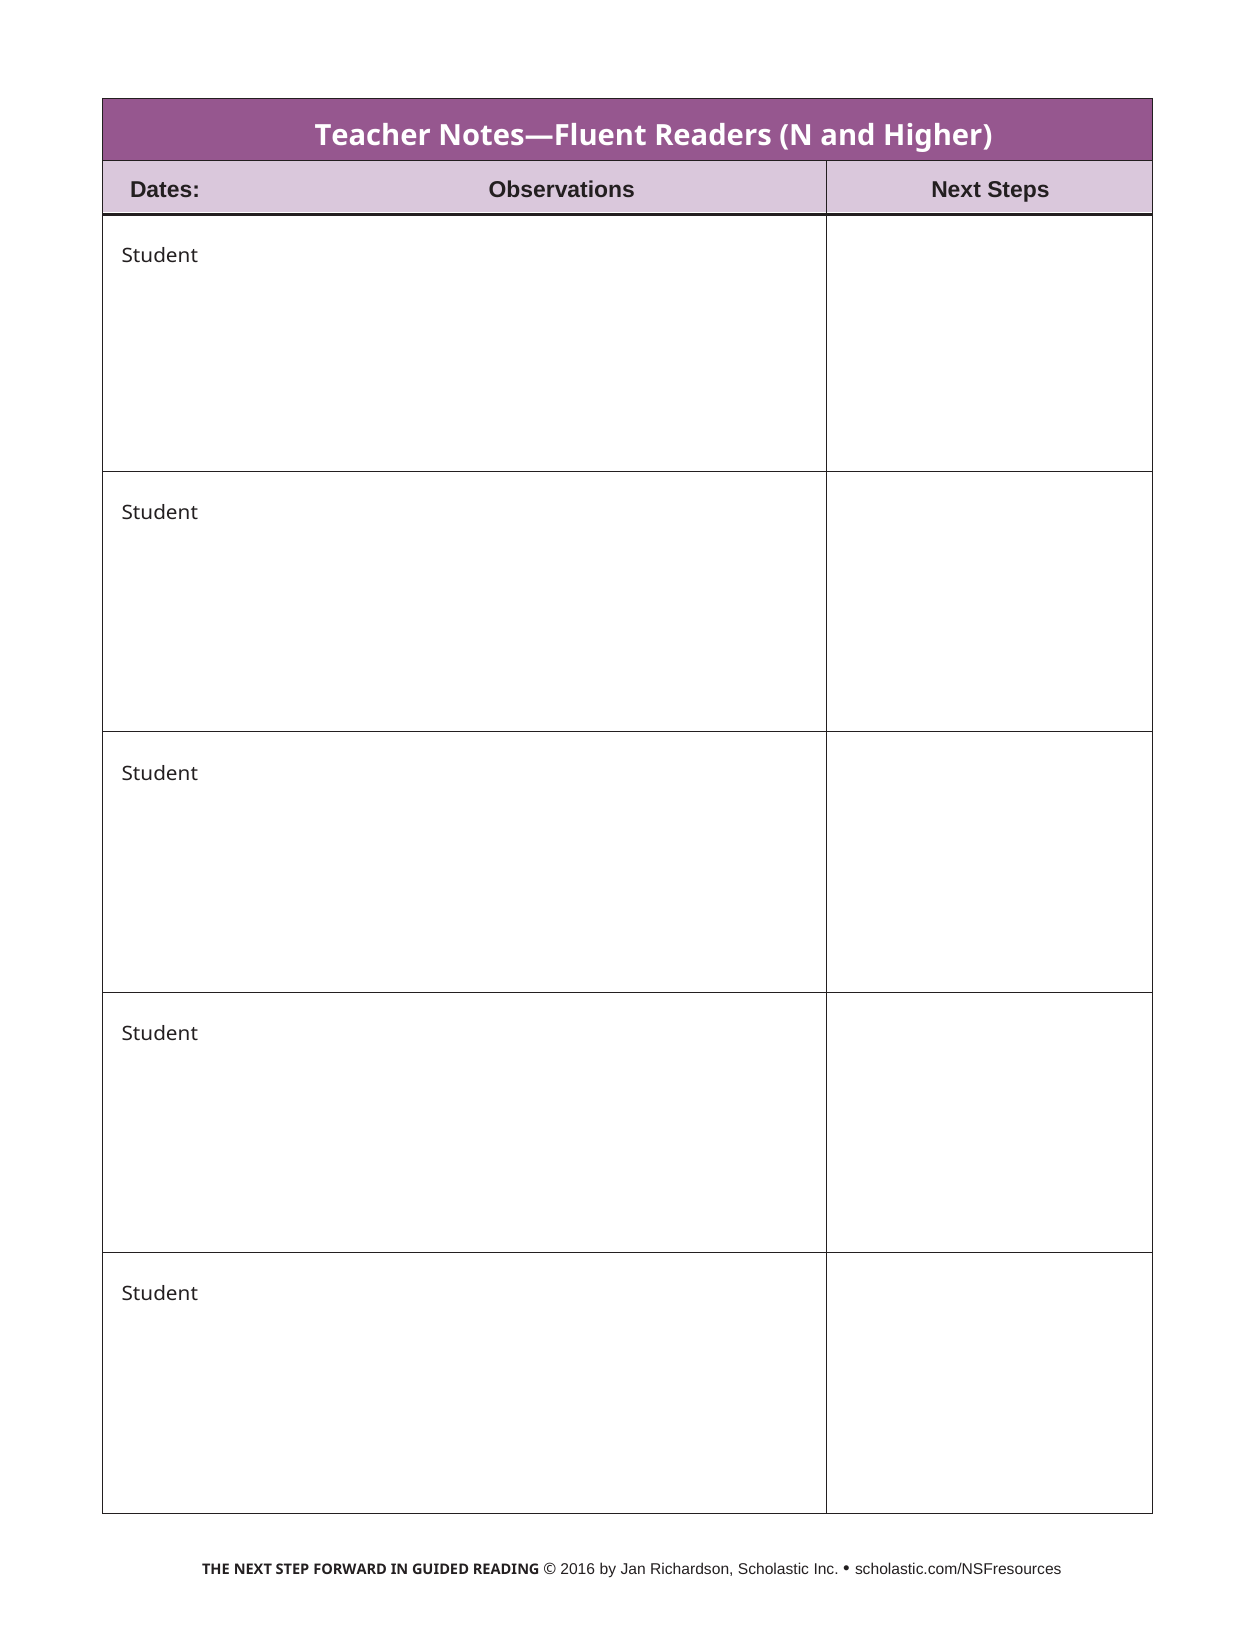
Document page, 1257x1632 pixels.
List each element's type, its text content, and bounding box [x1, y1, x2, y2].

table_cell Student [103, 993, 826, 1252]
table_cell [827, 1253, 1152, 1512]
table_cell Student [103, 216, 826, 471]
table_cell Next Steps [827, 161, 1152, 212]
table_cell Student [103, 1253, 826, 1512]
table_cell [827, 993, 1152, 1252]
table_header Teacher Notes—Fluent Readers (N and Higher) [103, 99, 1152, 160]
table_cell [827, 216, 1152, 471]
table_cell [827, 732, 1152, 992]
table_cell Student [103, 472, 826, 731]
table_cell [827, 472, 1152, 731]
text THE NEXT STEP FORWARD IN GUIDED READING © 2016 by Jan Richardson, Scholastic Inc. • scholastic.com/NSFresources [91, 1557, 1164, 1579]
table_cell Dates: Observations [103, 161, 826, 212]
table_cell Student [103, 732, 826, 992]
